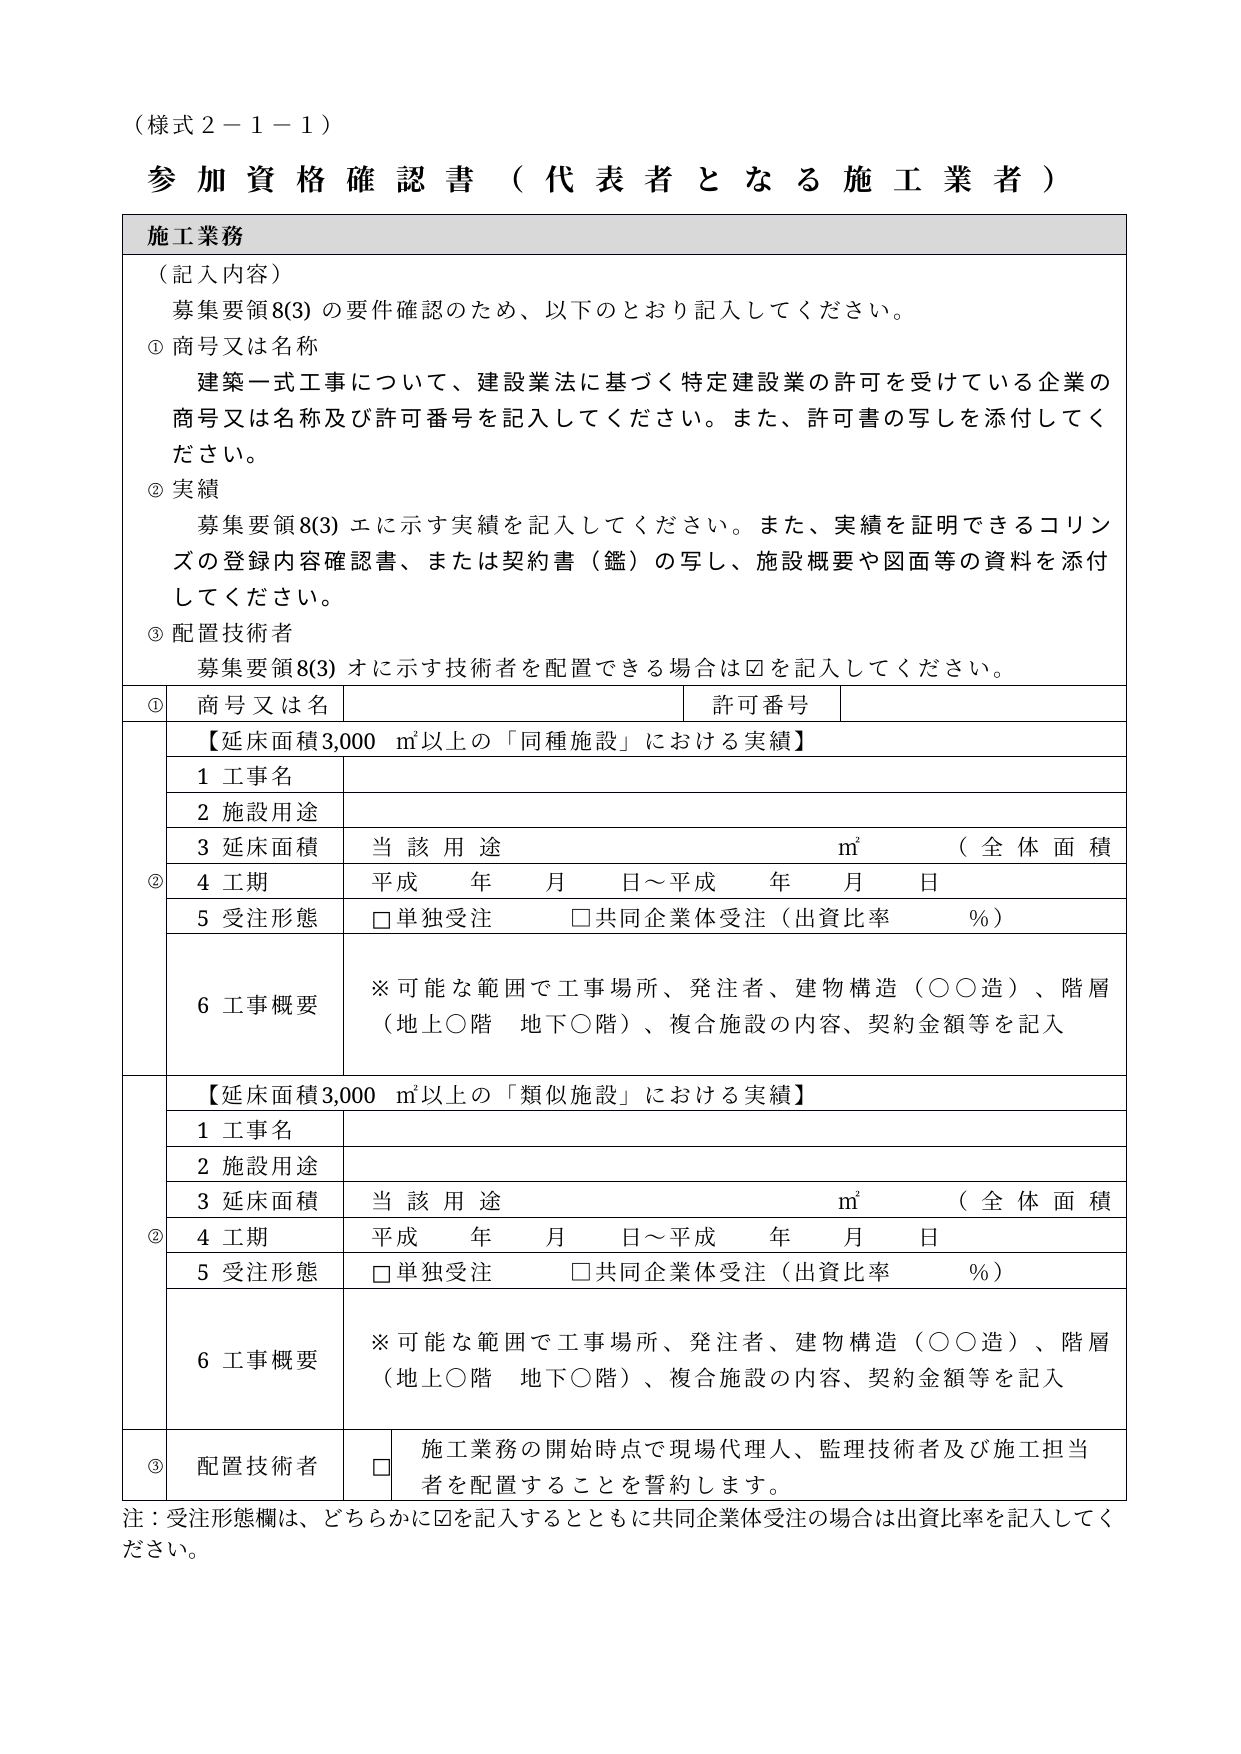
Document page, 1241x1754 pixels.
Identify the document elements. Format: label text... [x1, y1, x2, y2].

table_cell 3延床面積 [167, 828, 343, 862]
table_cell 1工事名 [167, 1111, 343, 1146]
text 注：受注形態欄は、どちらかに☑を記入するとともに共同企業体受注の場合は出資比率を記入してください。 [122, 1501, 1118, 1564]
table_cell 商号又は名称 [167, 686, 343, 721]
table_cell 6工事概要 [167, 934, 343, 1075]
table_cell 4工期 [167, 1218, 343, 1252]
table_cell □単独受注 □共同企業体受注（出資比率 ％） [344, 1253, 1126, 1287]
table_cell 4工期 [167, 864, 343, 898]
table_cell [344, 686, 683, 721]
table_cell 許可番号 [684, 686, 840, 721]
table_cell 平成 年 月 日～平成 年 月 日 [344, 1218, 1126, 1252]
table_cell 平成 年 月 日～平成 年 月 日 [344, 864, 1126, 898]
table_cell [841, 686, 1126, 721]
table_cell ※可能な範囲で工事場所、発注者、建物構造（○○造）、階層（地上○階 地下○階）、複合施設の内容、契約金額等を記入 [344, 934, 1126, 1075]
table_cell [344, 1111, 1126, 1146]
table_cell 【延床面積3,000㎡以上の「類似施設」における実績】 [167, 1076, 1126, 1110]
table_cell 当該用途 ㎡ （全体面積 ㎡） [344, 828, 1126, 862]
table_cell 3延床面積 [167, 1182, 343, 1217]
table_cell [344, 757, 1126, 792]
table_cell ※可能な範囲で工事場所、発注者、建物構造（○○造）、階層（地上○階 地下○階）、複合施設の内容、契約金額等を記入 [344, 1289, 1126, 1429]
table_cell ① [123, 686, 166, 721]
table_cell ② [123, 1076, 166, 1429]
table_cell 当該用途 ㎡ （全体面積 ㎡） [344, 1182, 1126, 1217]
table_cell 【延床面積3,000㎡以上の「同種施設」における実績】 [167, 722, 1126, 756]
table_cell ② [123, 722, 166, 1075]
table_header 施工業務 [123, 215, 1126, 254]
text 参加資格確認書（代表者となる施工業者） [122, 142, 1118, 214]
table_cell 2施設用途 [167, 793, 343, 827]
table_cell [344, 793, 1126, 827]
table_cell 5受注形態 [167, 899, 343, 933]
table_cell 配置技術者 [167, 1430, 343, 1500]
table_cell □ [344, 1430, 391, 1500]
text （様式２－１－１） [122, 107, 1118, 142]
table_cell 6工事概要 [167, 1289, 343, 1429]
table_cell 2施設用途 [167, 1147, 343, 1181]
table_cell [344, 1147, 1126, 1181]
table_cell ③ [123, 1430, 166, 1500]
table_cell □単独受注 □共同企業体受注（出資比率 ％） [344, 899, 1126, 933]
table_cell 5受注形態 [167, 1253, 343, 1287]
table_cell 1工事名 [167, 757, 343, 792]
table_cell （記入内容） 募集要領8(3)の要件確認のため、以下のとおり記入してください。 ①商号又は名称 建築一式工事について、建設業法に基づく特定建設業の許可を受けている企業の商号又は名称及び許可番号を記入してください。また、許可書の写しを添付してください。 ②実績 募集要領8(3)エに示す実績を記入してください。また、実績を証明できるコリンズの登録内容確認書、または契約書（鑑）の写し、施設概要や図面等の資料を添付してください。 ③配置技術者 募集要領8(3)オに示す技術者を配置できる場合は☑を記入してください。 [123, 255, 1126, 685]
table_cell 施工業務の開始時点で現場代理人、監理技術者及び施工担当者を配置することを誓約します。 [392, 1430, 1126, 1500]
